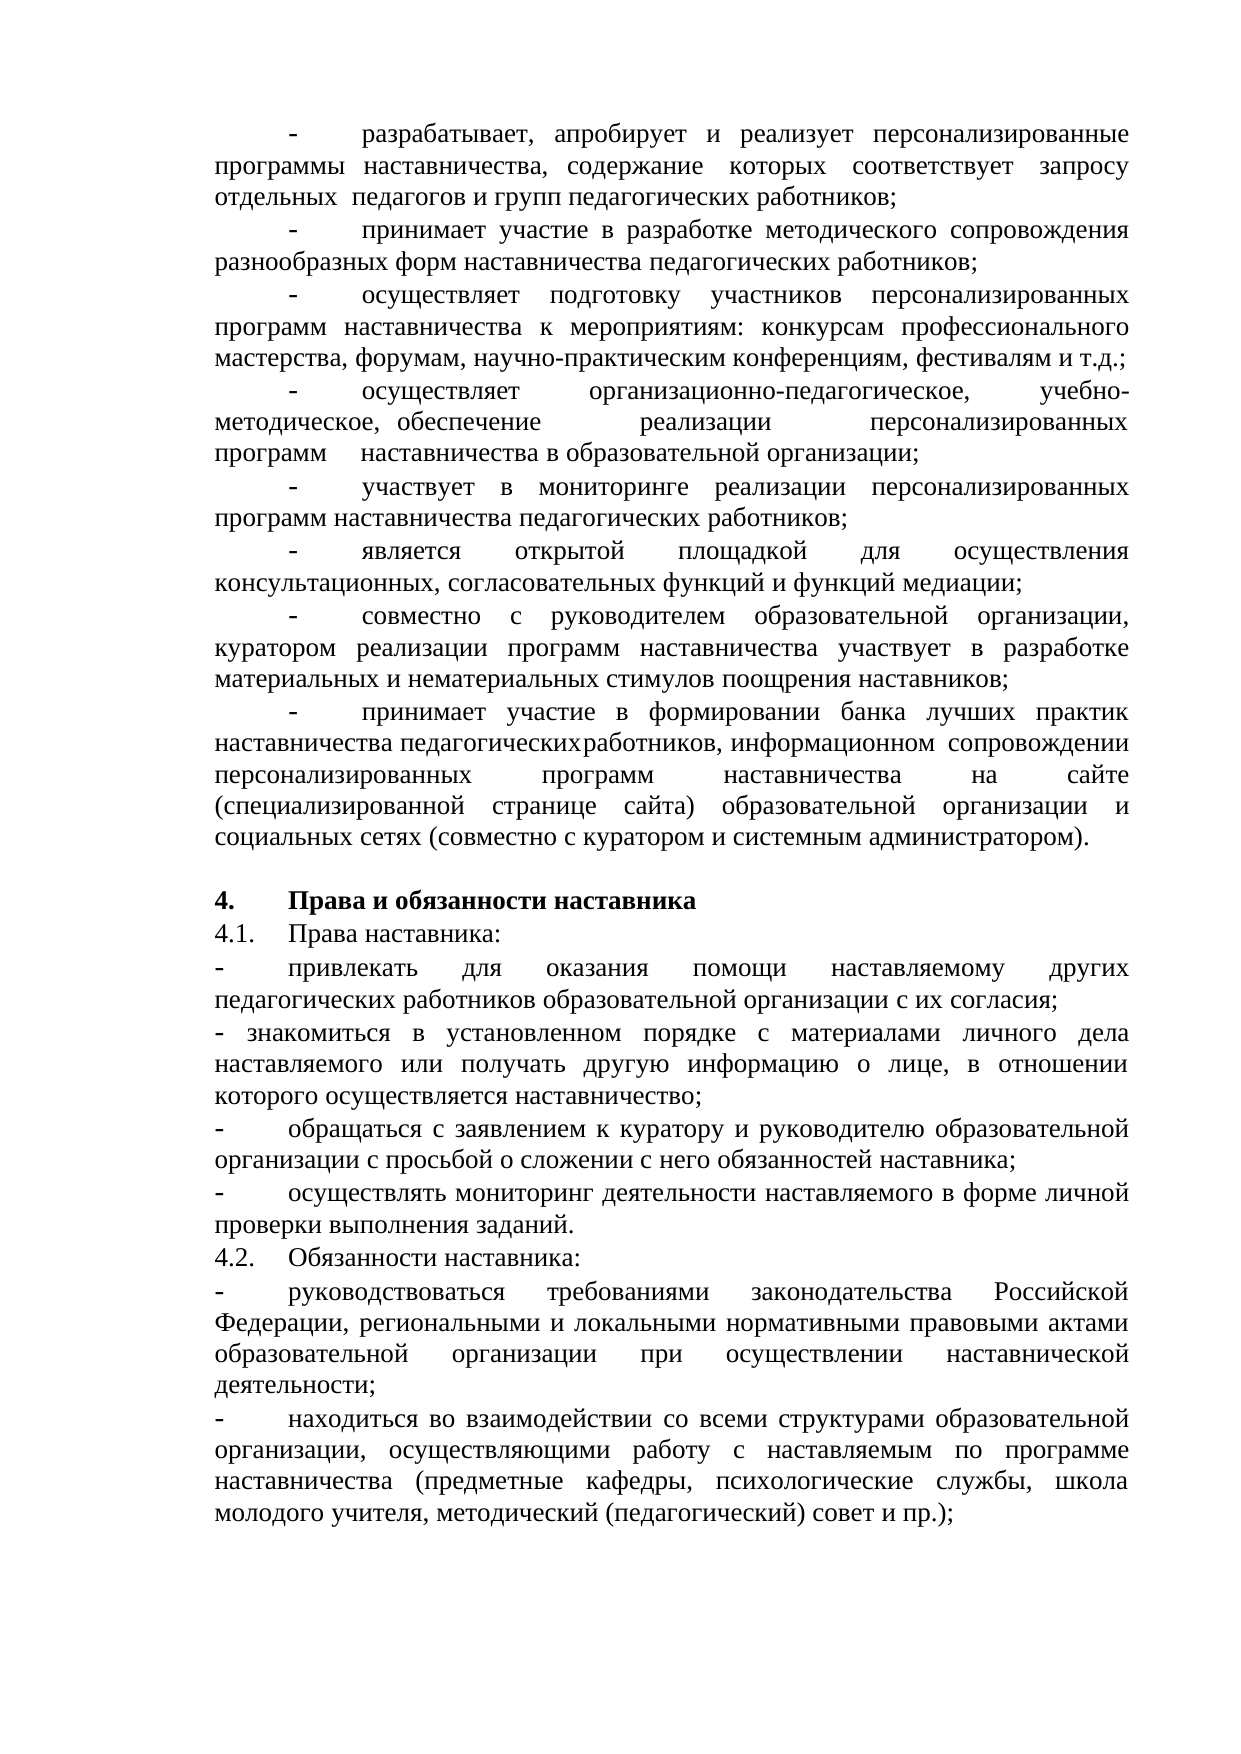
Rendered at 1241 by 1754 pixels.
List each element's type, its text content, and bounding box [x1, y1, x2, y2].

list совместно с руководителем образовательной организации, куратором реализации программ наставничества участвует в разработке материальных и нематериальных стимулов поощрения наставников; [214, 597, 1129, 693]
list принимает участие в разработке методического сопровождения разнообразных форм наставничества педагогических работников; [214, 211, 1129, 276]
list принимает участие в формировании банка лучших практик наставничества педагогических работников, информационном сопровождении персонализированных программ наставничества на сайте (специализированной странице сайта) образовательной организации и социальных сетях (совместно с куратором и системным администратором). [214, 693, 1129, 851]
list знакомиться в установленном порядке с материалами личного дела наставляемого или получать другую информацию о лице, в отношении которого осуществляется наставничество; [214, 1014, 1129, 1110]
list осуществляет организационно-педагогическое, учебно-методическое, обеспечение реализации персонализированных программ наставничества в образовательной организации; [214, 372, 1129, 468]
list Права наставника: [214, 916, 1129, 949]
list осуществляет подготовку участников персонализированных программ наставничества к мероприятиям: конкурсам профессионального мастерства, форумам, научно-практическим конференциям, фестивалям и т.д.; [214, 276, 1129, 372]
list Обязанности наставника: [214, 1239, 1129, 1273]
list обращаться с заявлением к куратору и руководителю образовательной организации с просьбой о сложении с него обязанностей наставника; [214, 1110, 1129, 1174]
subtitle Права и обязанности наставника [214, 883, 1129, 916]
list привлекать для оказания помощи наставляемому других педагогических работников образовательной организации с их согласия; [214, 949, 1129, 1014]
list разрабатывает, апробирует и реализует персонализированные программы наставничества, содержание которых соответствует запросу отдельных педагогов и групп педагогических работников; [214, 115, 1129, 211]
list руководствоваться требованиями законодательства Российской Федерации, региональными и локальными нормативными правовыми актами образовательной организации при осуществлении наставнической деятельности; [214, 1273, 1129, 1400]
list находиться во взаимодействии со всеми структурами образовательной организации, осуществляющими работу с наставляемым по программе наставничества (предметные кафедры, психологические службы, школа молодого учителя, методический (педагогический) совет и пр.); [214, 1400, 1129, 1527]
list осуществлять мониторинг деятельности наставляемого в форме личной проверки выполнения заданий. [214, 1174, 1129, 1239]
list участвует в мониторинге реализации персонализированных программ наставничества педагогических работников; [214, 468, 1129, 532]
list является открытой площадкой для осуществления консультационных, согласовательных функций и функций медиации; [214, 532, 1129, 597]
